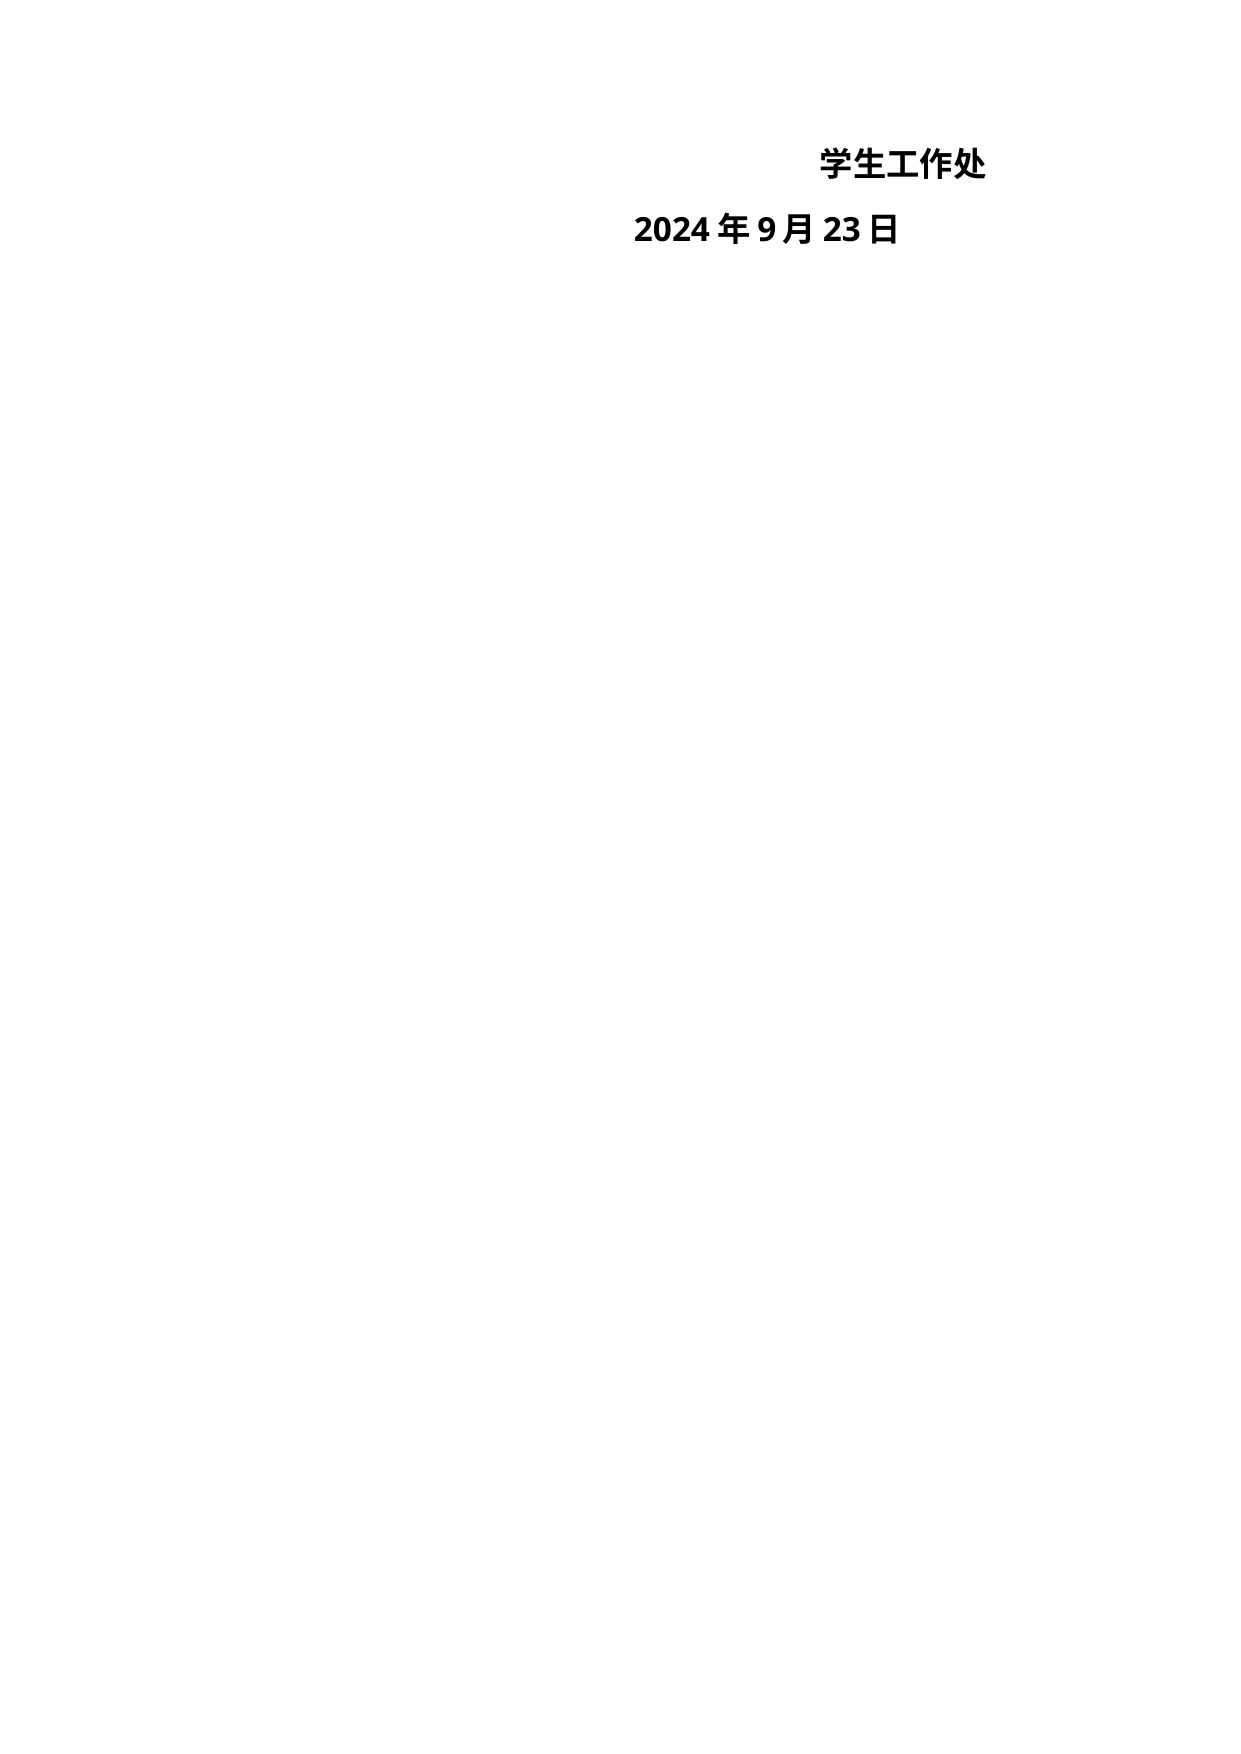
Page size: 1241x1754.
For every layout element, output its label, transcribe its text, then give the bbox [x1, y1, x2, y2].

text 学生工作处 [187, 129, 986, 194]
text 2024年9月23日 [187, 194, 1053, 259]
